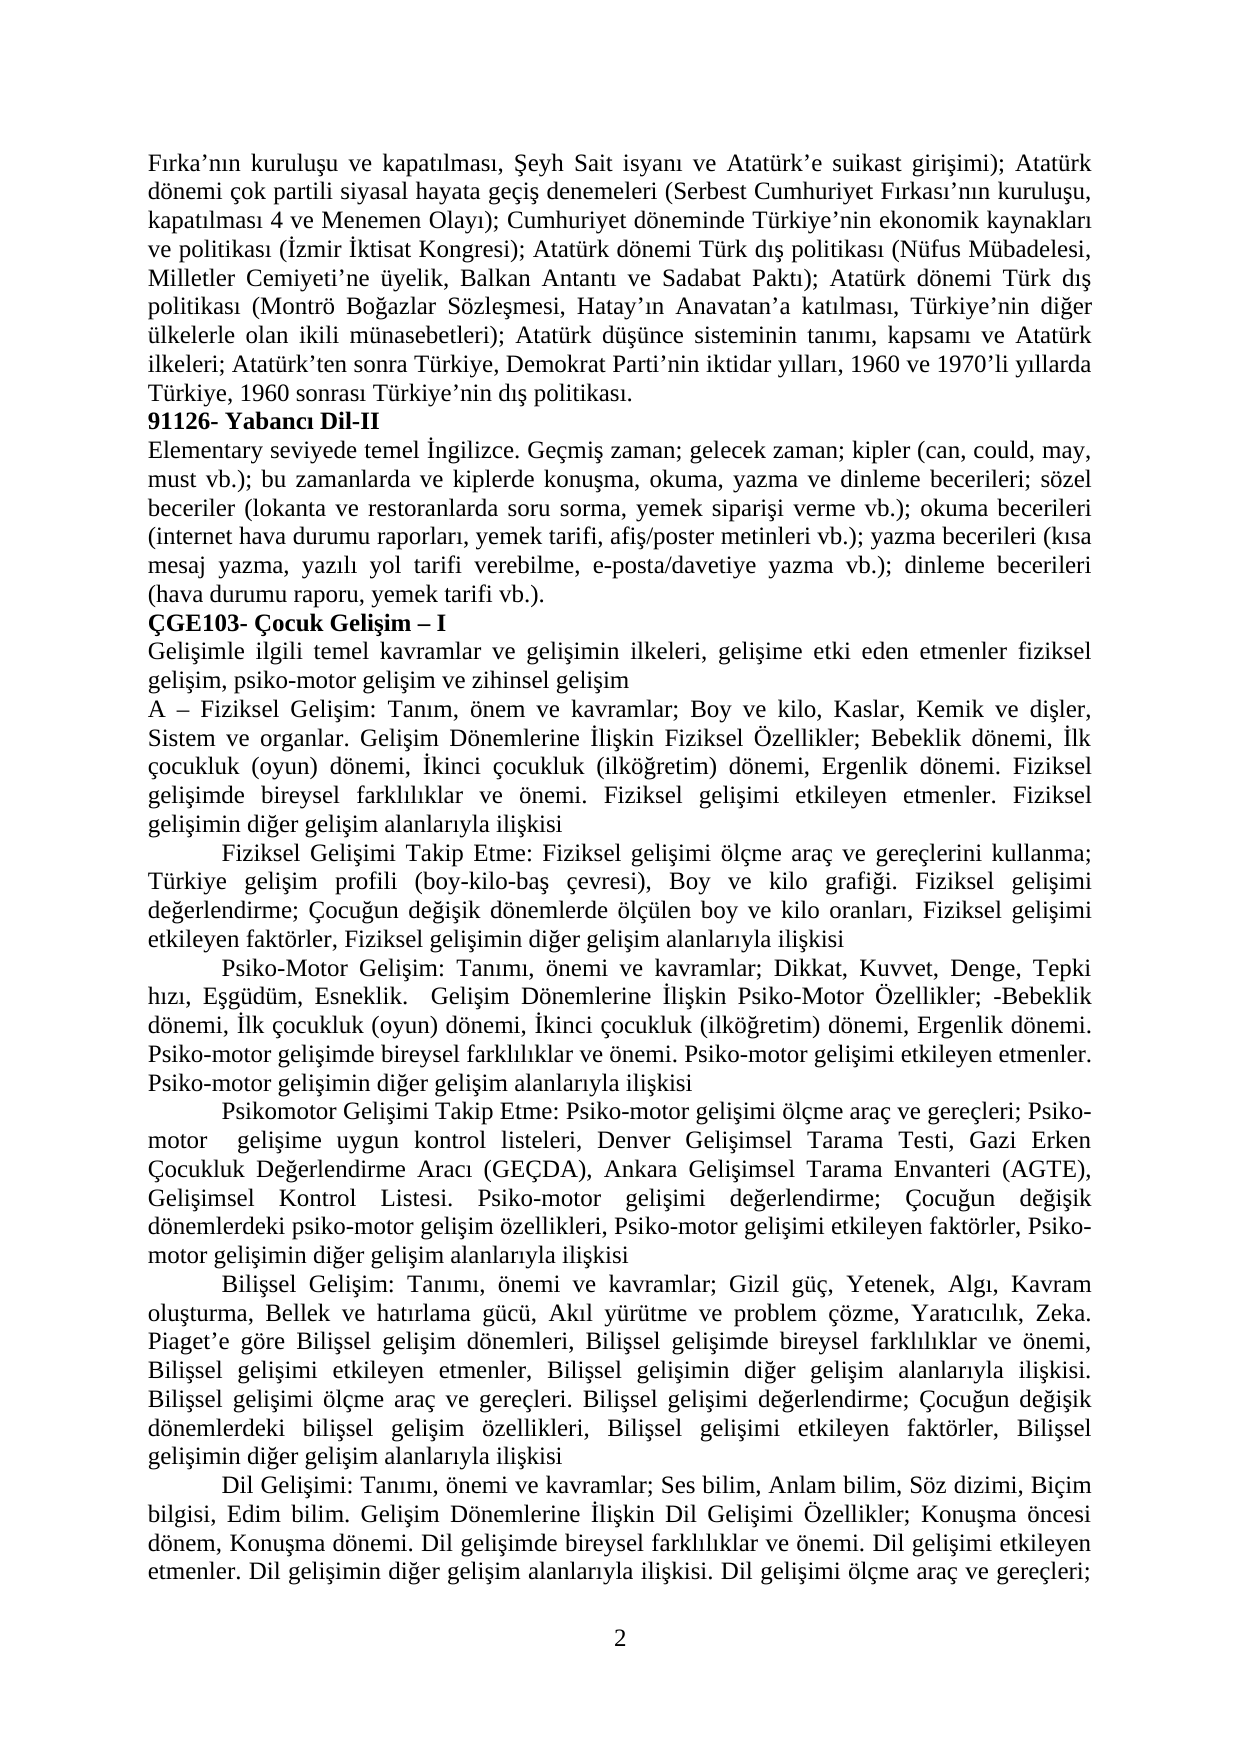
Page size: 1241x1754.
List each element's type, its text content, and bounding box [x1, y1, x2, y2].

text ÇGE103- Çocuk Gelişim – I [148, 608, 1093, 636]
text Psikomotor Gelişimi Takip Etme: Psiko-motor gelişimi ölçme araç ve gereçleri; Psiko-motor gelişime uygun kontrol listeleri, Denver Gelişimsel Tarama Testi, Gazi Erken Çocukluk Değerlendirme Aracı (GEÇDA), Ankara Gelişimsel Tarama Envanteri (AGTE), Gelişimsel Kontrol Listesi. Psiko-motor gelişimi değerlendirme; Çocuğun değişik dönemlerdeki psiko-motor gelişim özellikleri, Psiko-motor gelişimi etkileyen faktörler, Psiko-motor gelişimin diğer gelişim alanlarıyla ilişkisi [148, 1096, 1093, 1269]
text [148, 1470, 1093, 1585]
text A – Fiziksel Gelişim: Tanım, önem ve kavramlar; Boy ve kilo, Kaslar, Kemik ve dişler, Sistem ve organlar. Gelişim Dönemlerine İlişkin Fiziksel Özellikler; Bebeklik dönemi, İlk çocukluk (oyun) dönemi, İkinci çocukluk (ilköğretim) dönemi, Ergenlik dönemi. Fiziksel gelişimde bireysel farklılıklar ve önemi. Fiziksel gelişimi etkileyen etmenler. Fiziksel gelişimin diğer gelişim alanlarıyla ilişkisi [148, 694, 1093, 838]
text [148, 148, 1093, 406]
text Fiziksel Gelişimi Takip Etme: Fiziksel gelişimi ölçme araç ve gereçlerini kullanma; Türkiye gelişim profili (boy-kilo-baş çevresi), Boy ve kilo grafiği. Fiziksel gelişimi değerlendirme; Çocuğun değişik dönemlerde ölçülen boy ve kilo oranları, Fiziksel gelişimi etkileyen faktörler, Fiziksel gelişimin diğer gelişim alanlarıyla ilişkisi [148, 838, 1093, 953]
text Elementary seviyede temel İngilizce. Geçmiş zaman; gelecek zaman; kipler (can, could, may, must vb.); bu zamanlarda ve kiplerde konuşma, okuma, yazma ve dinleme becerileri; sözel beceriler (lokanta ve restoranlarda soru sorma, yemek siparişi verme vb.); okuma becerileri (internet hava durumu raporları, yemek tarifi, afiş/poster metinleri vb.); yazma becerileri (kısa mesaj yazma, yazılı yol tarifi verebilme, e-posta/davetiye yazma vb.); dinleme becerileri (hava durumu raporu, yemek tarifi vb.). [148, 435, 1093, 608]
text Gelişimle ilgili temel kavramlar ve gelişimin ilkeleri, gelişime etki eden etmenler fiziksel gelişim, psiko-motor gelişim ve zihinsel gelişim [148, 636, 1093, 694]
text Bilişsel Gelişim: Tanımı, önemi ve kavramlar; Gizil güç, Yetenek, Algı, Kavram oluşturma, Bellek ve hatırlama gücü, Akıl yürütme ve problem çözme, Yaratıcılık, Zeka. Piaget’e göre Bilişsel gelişim dönemleri, Bilişsel gelişimde bireysel farklılıklar ve önemi, Bilişsel gelişimi etkileyen etmenler, Bilişsel gelişimin diğer gelişim alanlarıyla ilişkisi. Bilişsel gelişimi ölçme araç ve gereçleri. Bilişsel gelişimi değerlendirme; Çocuğun değişik dönemlerdeki bilişsel gelişim özellikleri, Bilişsel gelişimi etkileyen faktörler, Bilişsel gelişimin diğer gelişim alanlarıyla ilişkisi [148, 1269, 1093, 1470]
text Psiko-Motor Gelişim: Tanımı, önemi ve kavramlar; Dikkat, Kuvvet, Denge, Tepki hızı, Eşgüdüm, Esneklik. Gelişim Dönemlerine İlişkin Psiko-Motor Özellikler; -Bebeklik dönemi, İlk çocukluk (oyun) dönemi, İkinci çocukluk (ilköğretim) dönemi, Ergenlik dönemi. Psiko-motor gelişimde bireysel farklılıklar ve önemi. Psiko-motor gelişimi etkileyen etmenler. Psiko-motor gelişimin diğer gelişim alanlarıyla ilişkisi [148, 953, 1093, 1096]
text 91126- Yabancı Dil-II [148, 406, 1093, 435]
